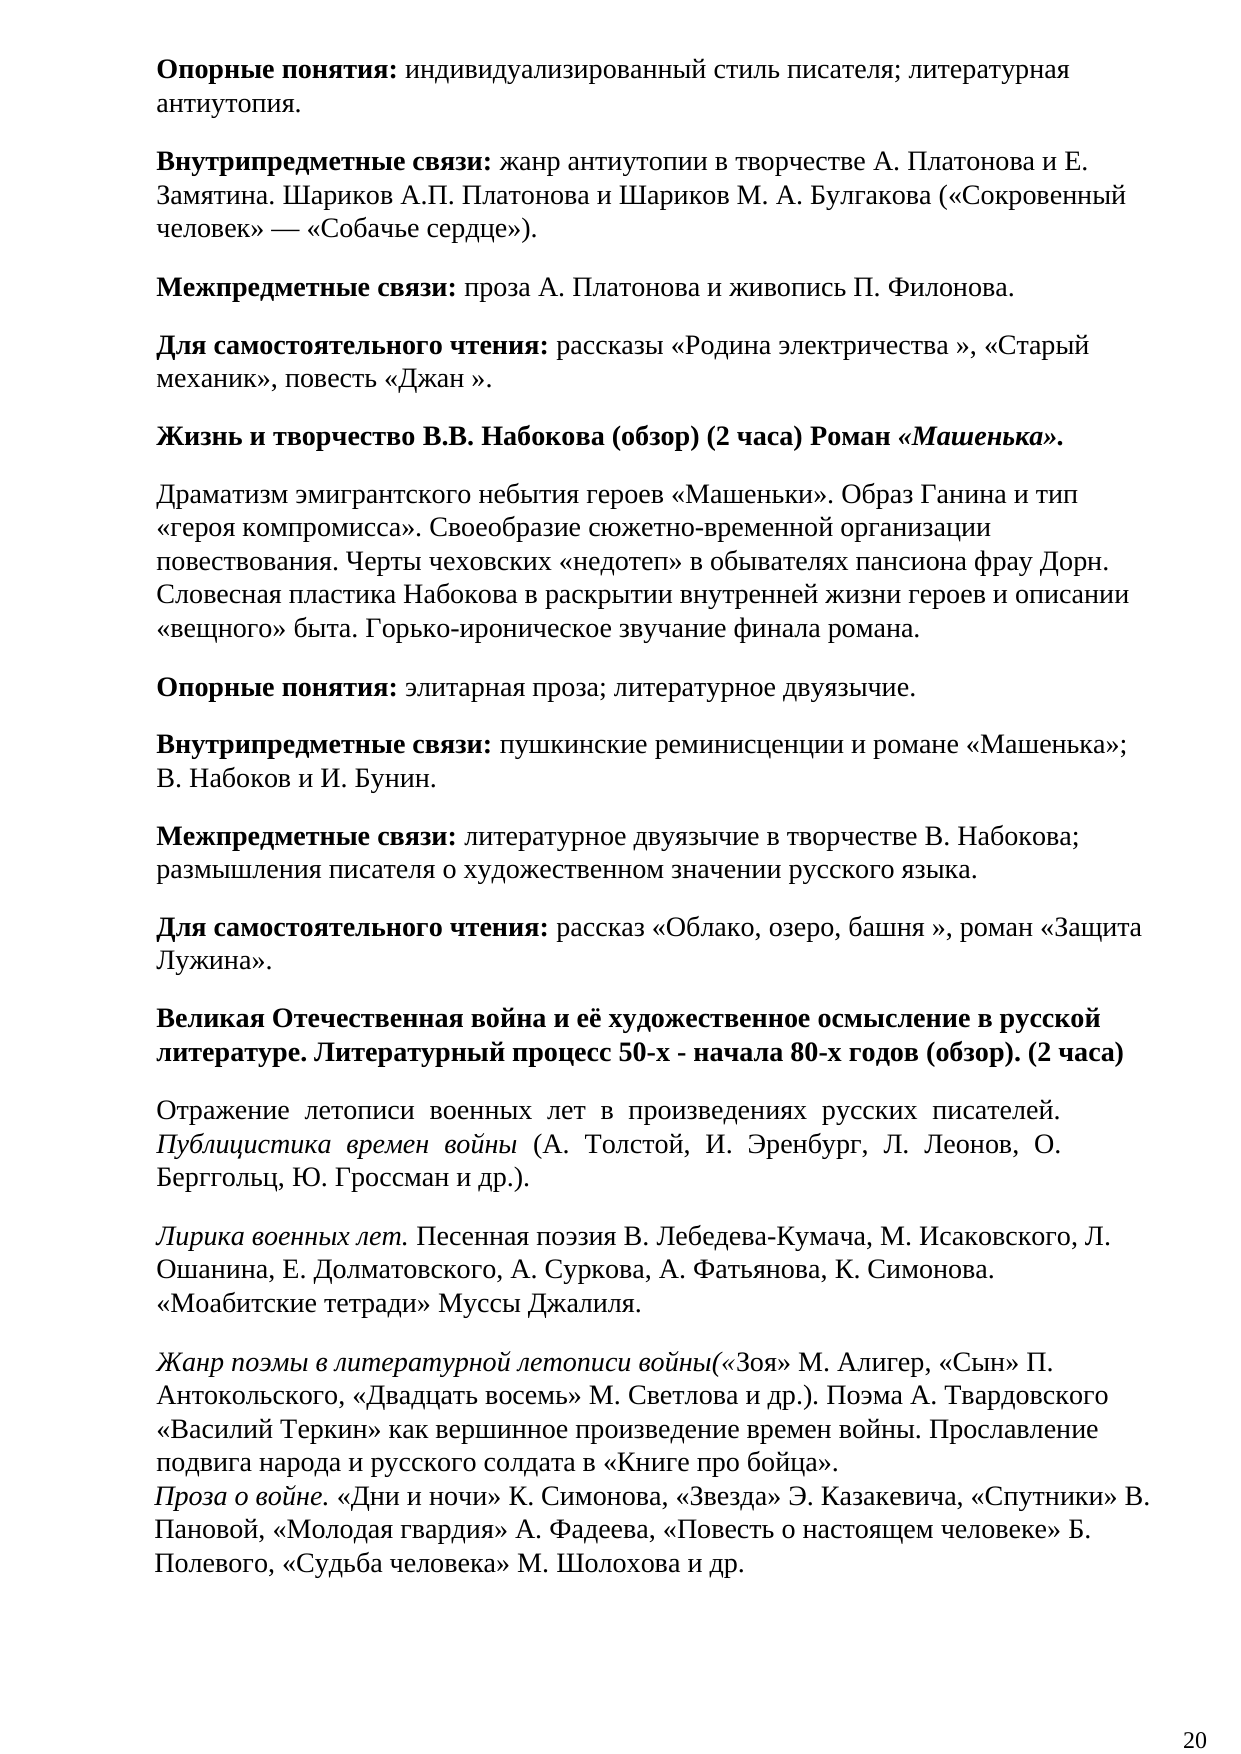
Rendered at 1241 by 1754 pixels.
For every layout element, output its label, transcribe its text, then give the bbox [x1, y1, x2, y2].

text Внутрипредметные связи: жанр антиутопии в творчестве А. Платонова и Е. Замятина. Шариков А.П. Платонова и Шариков М. А. Булгакова («Сокровенный человек» — «Собачье сердце»). [156, 144, 1148, 244]
text Опорные понятия: элитарная проза; литературное двуязычие. [156, 673, 1185, 702]
text Жизнь и творчество В.В. Набокова (обзор) (2 часа) Роман «Машенька». [156, 423, 1185, 451]
text Великая Отечественная война и её художественное осмысление в русской литературе. Литературный процесс 50-х - начала 80-х годов (обзор). (2 часа) [156, 1001, 1148, 1068]
text Межпредметные связи: литературное двуязычие в творчестве В. Набокова; размышления писателя о художественном значении русского языка. [156, 819, 1148, 885]
text Межпредметные связи: проза А. Платонова и живопись П. Филонова. [156, 274, 1185, 302]
text Для самостоятельного чтения: рассказы «Родина электричества », «Старый механик», повесть «Джан ». [156, 328, 1148, 394]
text Проза о войне. «Дни и ночи» К. Симонова, «Звезда» Э. Казакевича, «Спутники» В. Пановой, «Молодая гвардия» А. Фадеева, «Повесть о настоящем человеке» Б. Полевого, «Судьба человека» М. Шолохова и др. [154, 1478, 1152, 1579]
text Опорные понятия: индивидуализированный стиль писателя; литературная антиутопия. [156, 52, 1148, 119]
text Жанр поэмы в литературной летописи войны(«Зоя» М. Алигер, «Сын» П. Антокольского, «Двадцать восемь» М. Светлова и др.). Поэма А. Твардовского «Василий Теркин» как вершинное произведение времен войны. Прославление подвига народа и русского солдата в «Книге про бойца». [156, 1344, 1148, 1478]
text Лирика военных лет. Песенная поэзия В. Лебедева-Кумача, М. Исаковского, Л. Ошанина, Е. Долматовского, А. Суркова, А. Фатьянова, К. Симонова. «Моабитские тетради» Муссы Джалиля. [156, 1219, 1148, 1319]
text Отражение летописи военных лет в произведениях русских писателей. Публицистика времен войны (А. Толстой, И. Эренбург, Л. Леонов, О. Берггольц, Ю. Гроссман и др.). [156, 1093, 1062, 1194]
text Драматизм эмигрантского небытия героев «Машеньки». Образ Ганина и тип «героя компромисса». Своеобразие сюжетно-временной организации повествования. Черты чеховских «недотеп» в обывателях пансиона фрау Дорн. Словесная пластика Набокова в раскрытии внутренней жизни героев и описании «вещного» быта. Горько-ироническое звучание финала романа. [156, 477, 1148, 644]
text Для самостоятельного чтения: рассказ «Облако, озеро, башня », роман «Защита Лужина». [156, 910, 1148, 976]
text Внутрипредметные связи: пушкинские реминисценции и романе «Машенька»; В. Набоков и И. Бунин. [156, 727, 1148, 794]
